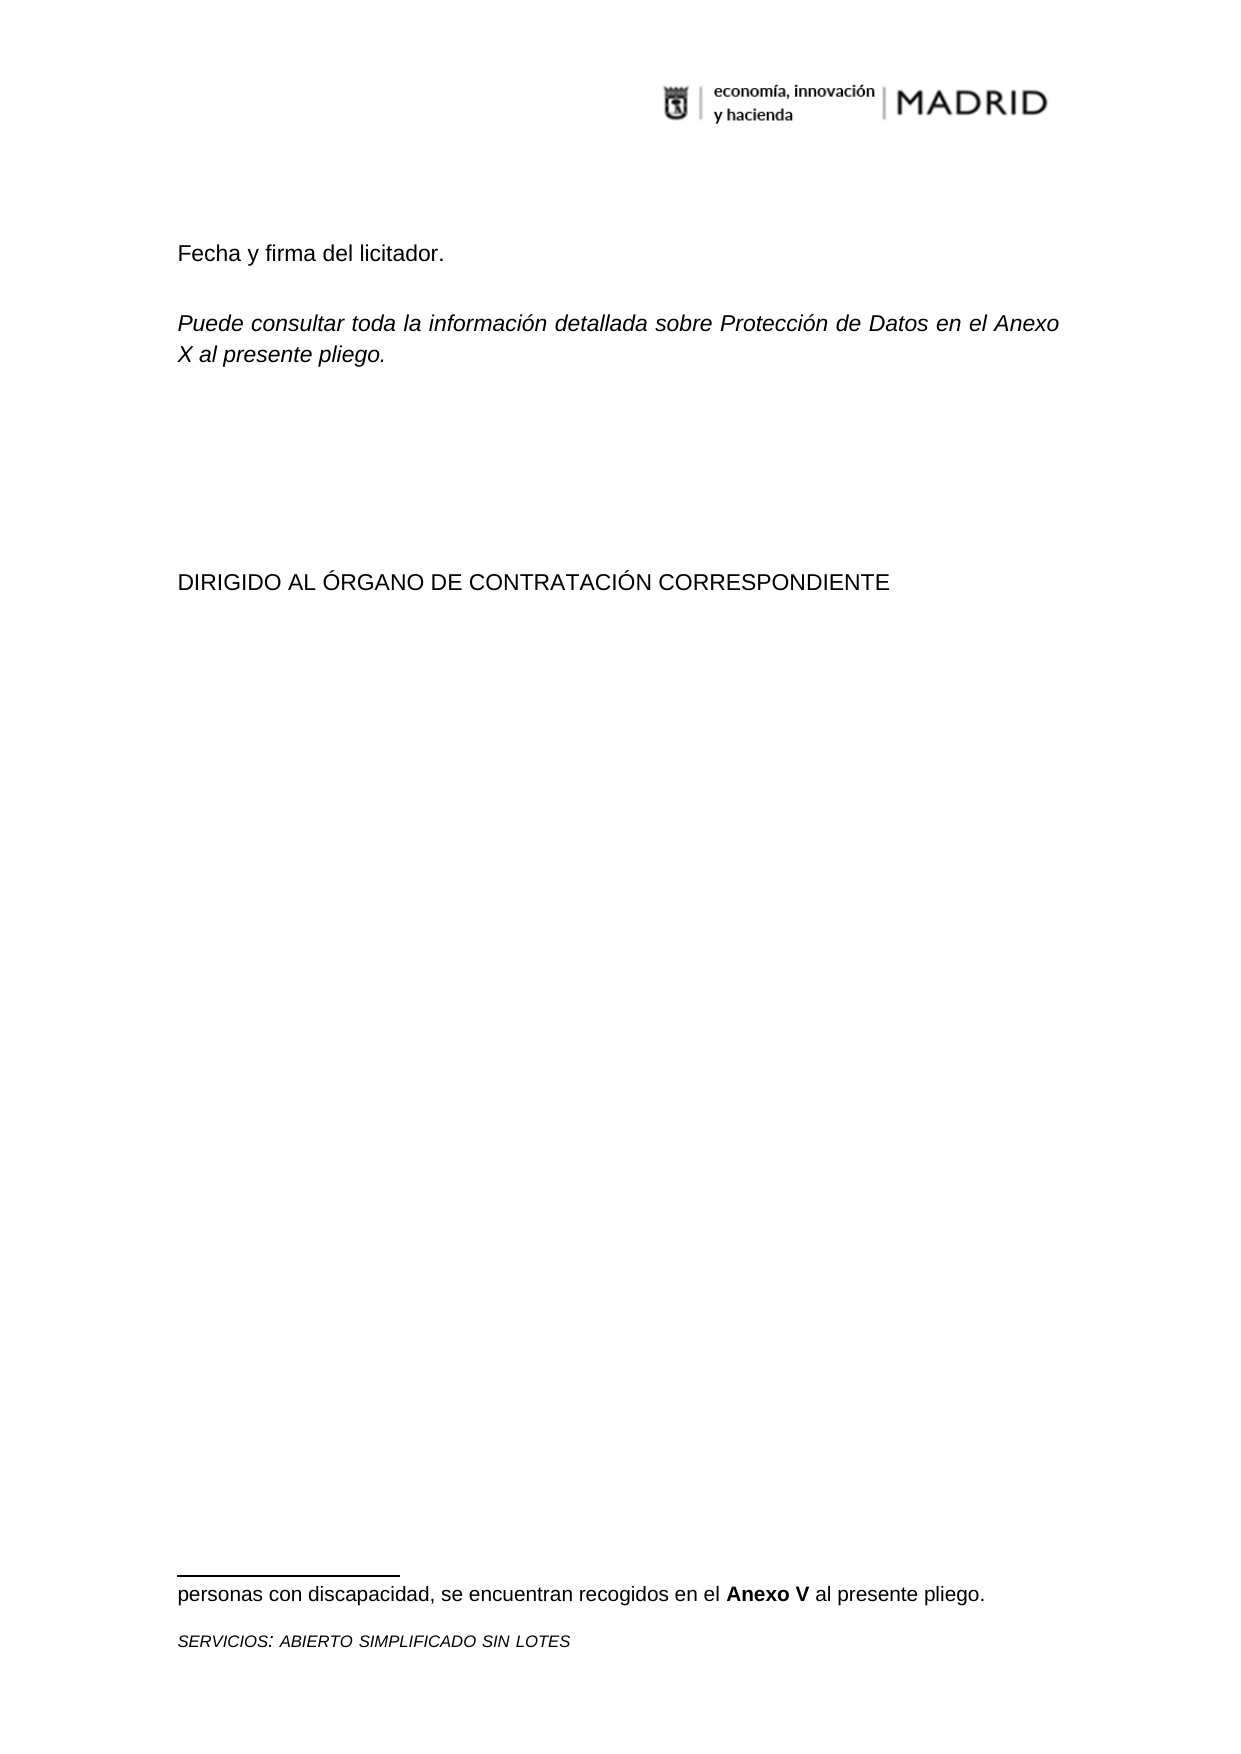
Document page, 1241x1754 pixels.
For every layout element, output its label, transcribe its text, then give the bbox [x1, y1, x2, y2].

text Puede consultar toda la información detallada sobre Protección de Datos en el Anexo X al presente pliego. [177, 310, 1063, 368]
picture [643, 73, 1064, 141]
text DIRIGIDO AL ÓRGANO DE CONTRATACIÓN CORRESPONDIENTE [177, 568, 1063, 595]
text Fecha y firma del licitador. [177, 240, 1063, 267]
